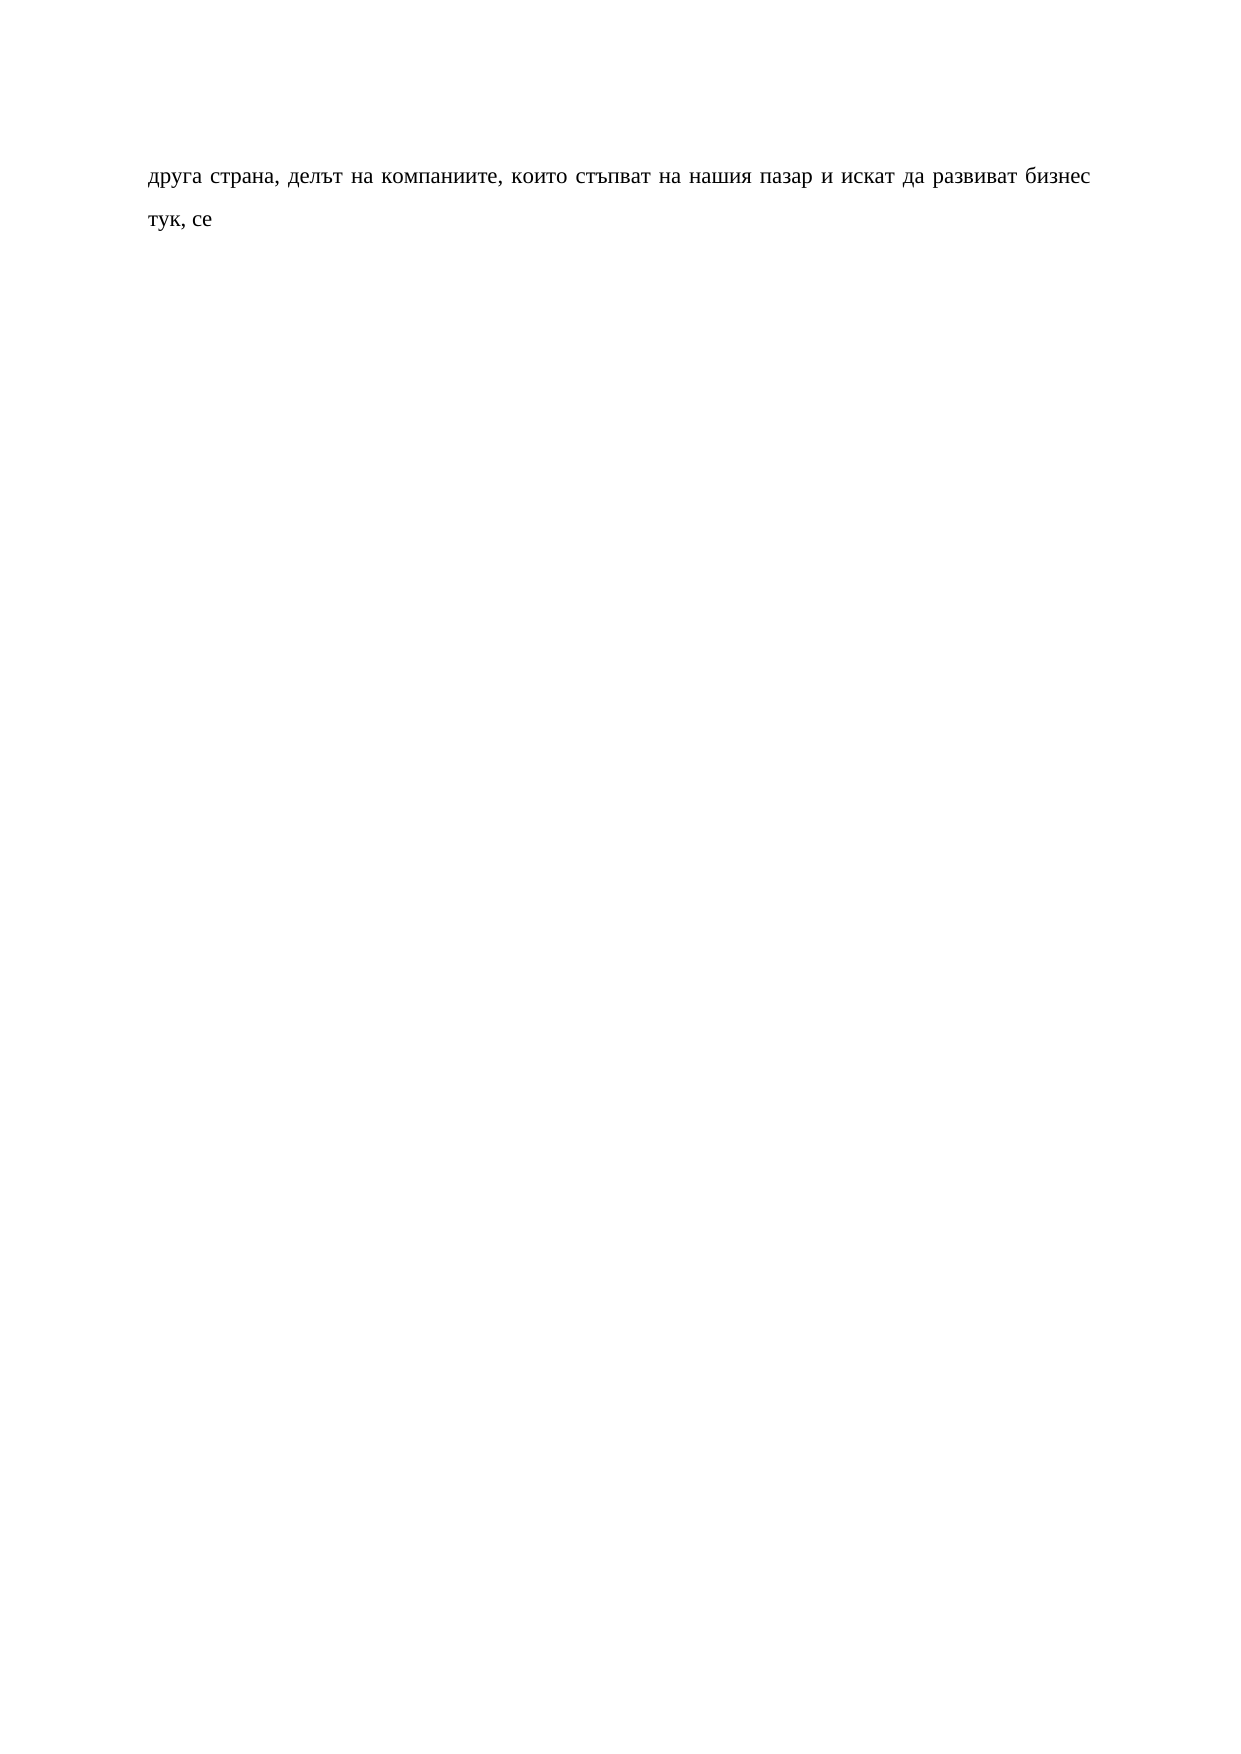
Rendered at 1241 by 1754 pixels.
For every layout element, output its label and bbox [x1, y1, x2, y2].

text [148, 149, 1093, 235]
